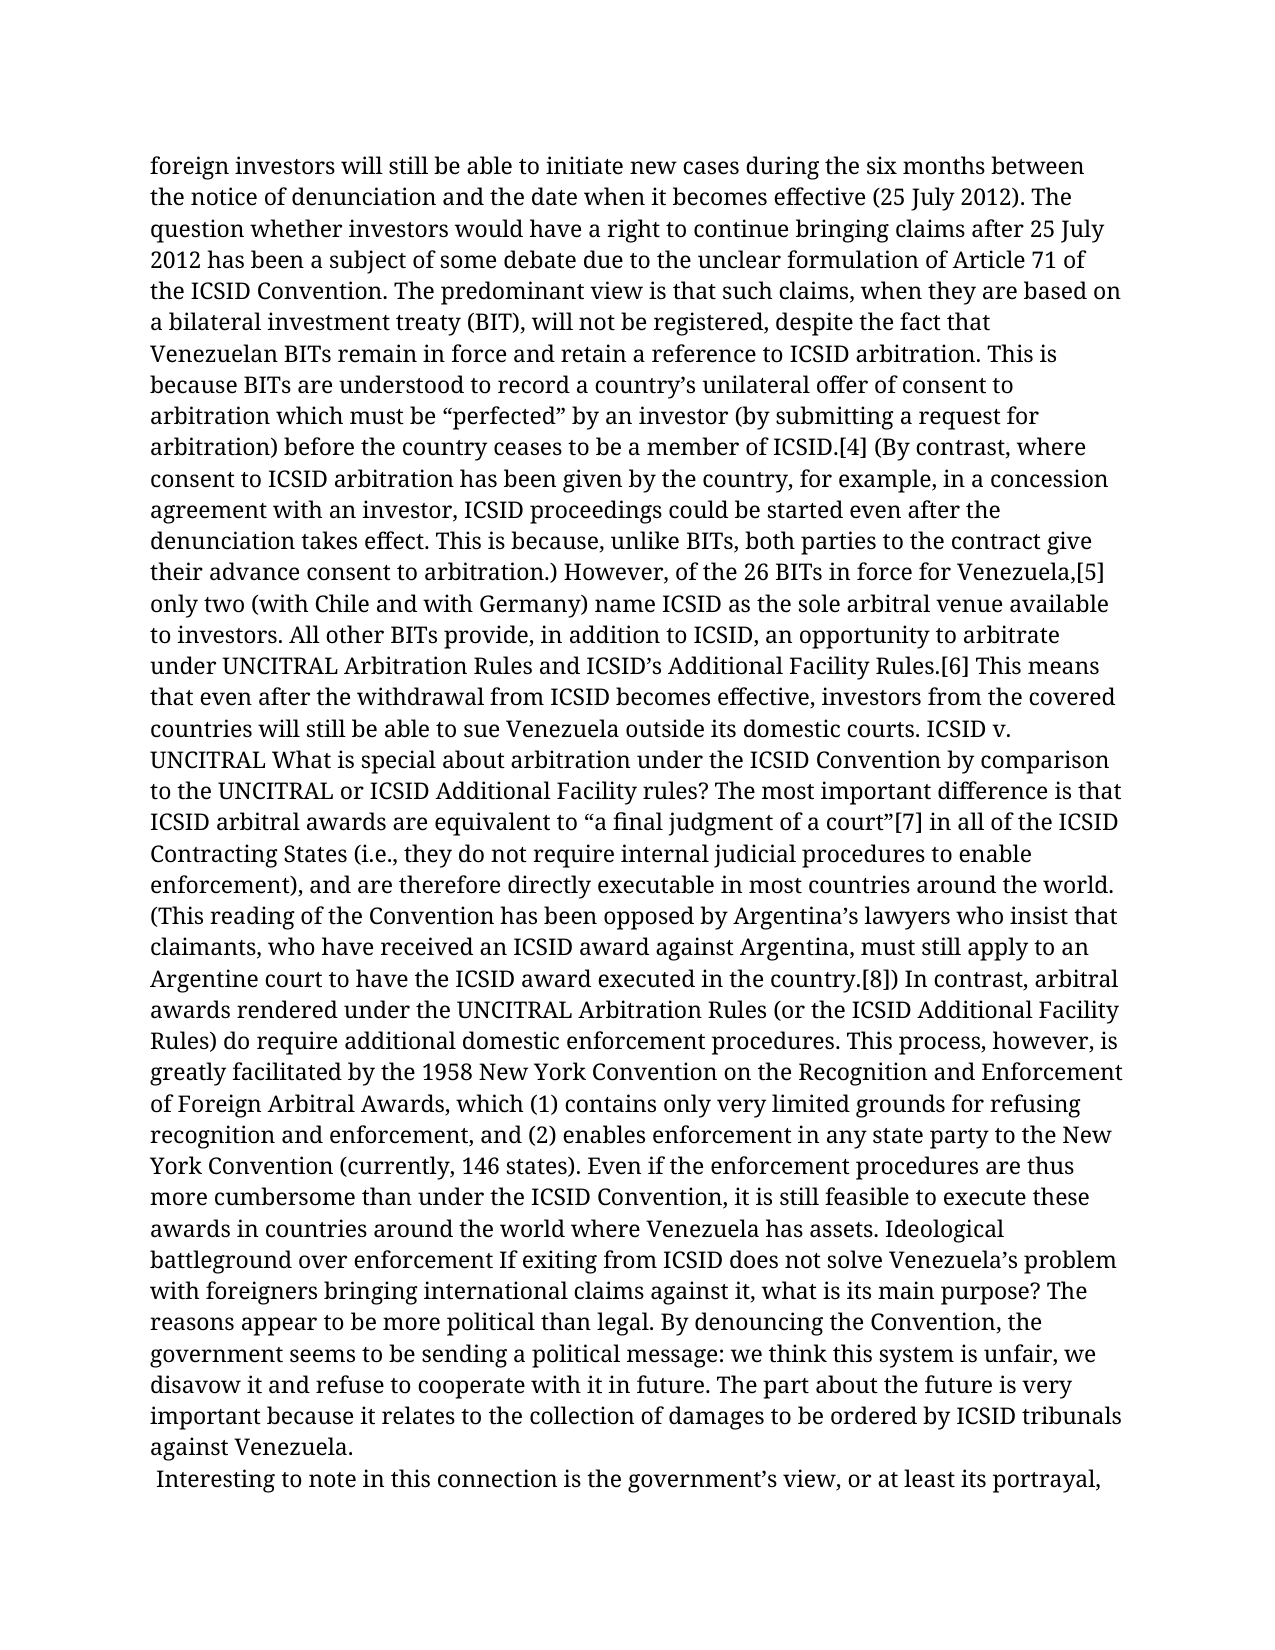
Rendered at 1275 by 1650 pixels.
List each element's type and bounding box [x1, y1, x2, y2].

text [150, 150, 1125, 1494]
